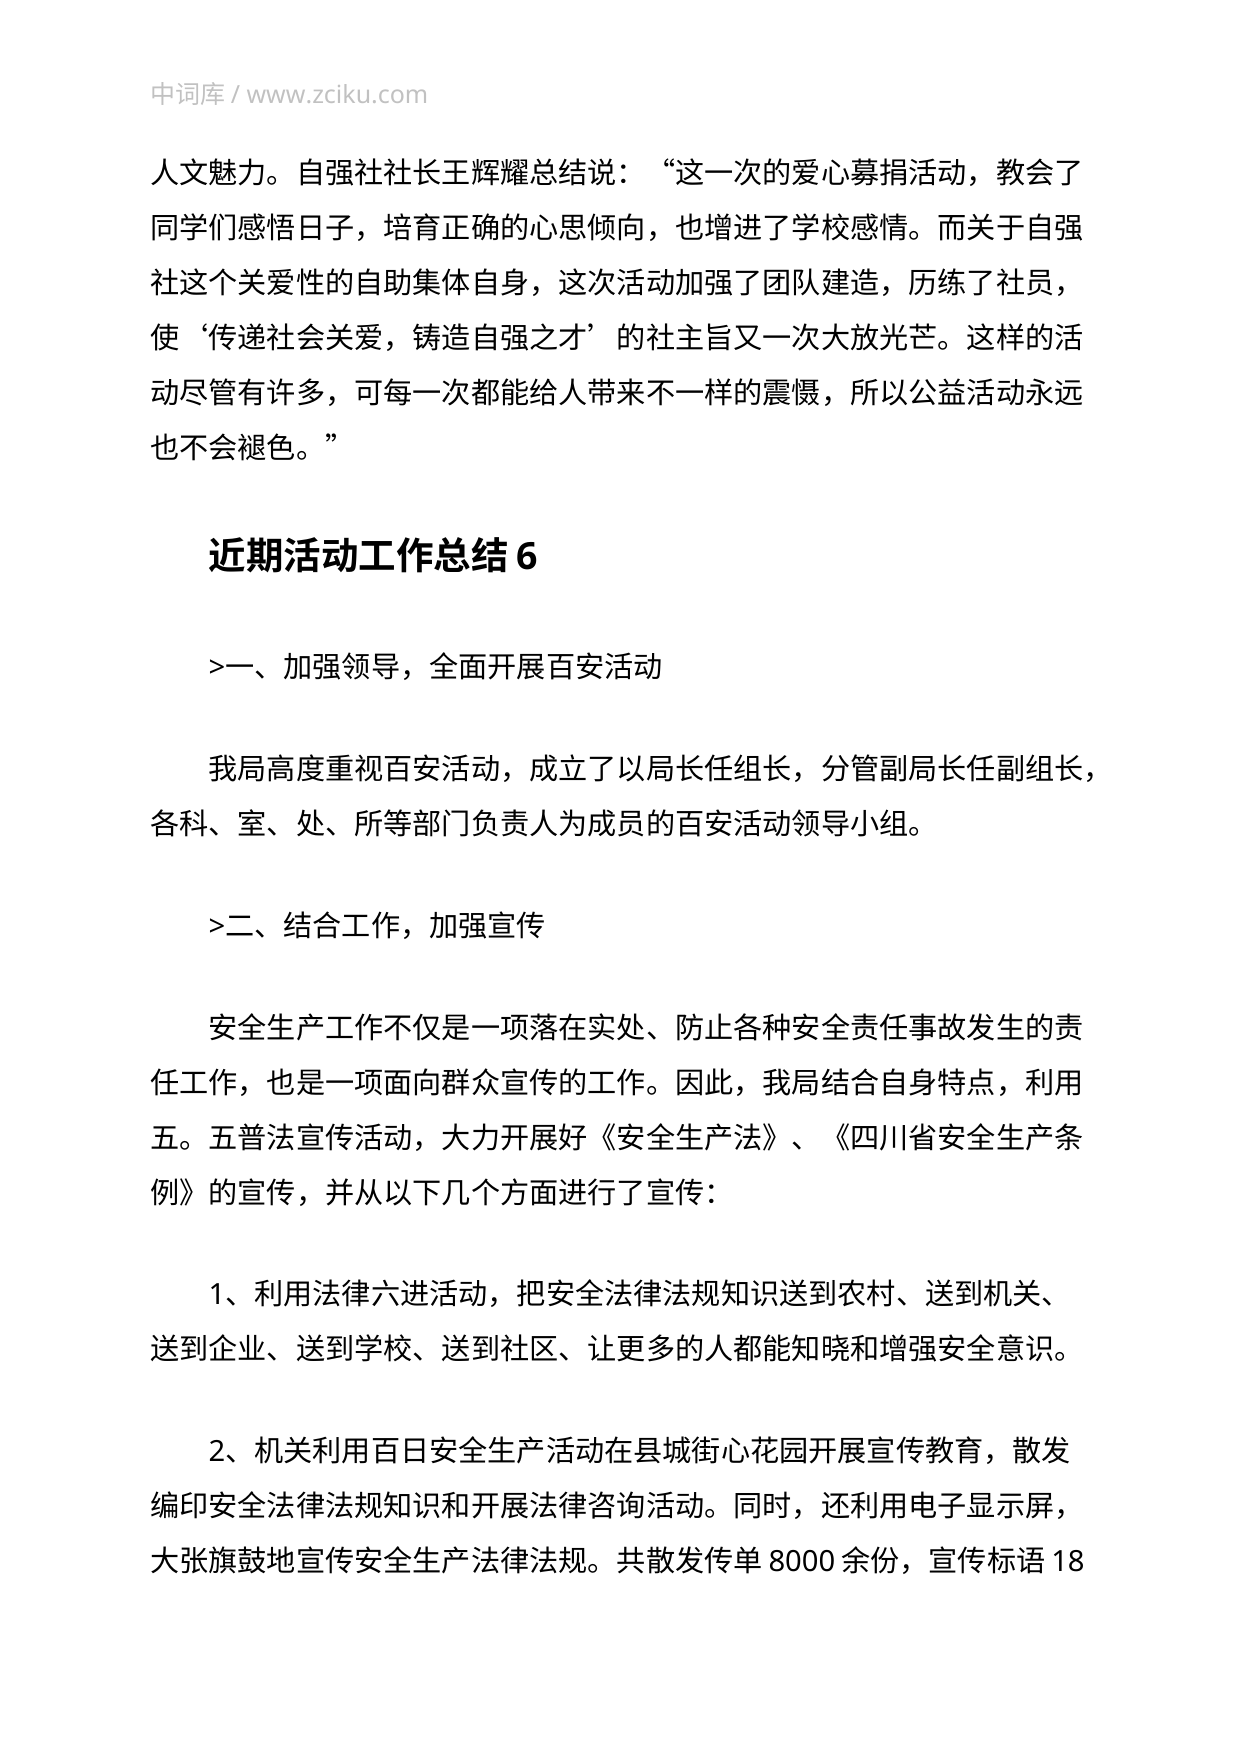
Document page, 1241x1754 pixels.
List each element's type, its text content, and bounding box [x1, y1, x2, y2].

text >一、加强领导，全面开展百安活动 [150, 644, 1090, 686]
text 我局高度重视百安活动，成立了以局长任组长，分管副局长任副组长，各科、室、处、所等部门负责人为成员的百安活动领导小组。 [150, 746, 1090, 843]
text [150, 150, 1090, 467]
text >二、结合工作，加强宣传 [150, 902, 1090, 945]
text 1、利用法律六进活动，把安全法律法规知识送到农村、送到机关、送到企业、送到学校、送到社区、让更多的人都能知晓和增强安全意识。 [150, 1271, 1090, 1368]
text 安全生产工作不仅是一项落在实处、防止各种安全责任事故发生的责任工作，也是一项面向群众宣传的工作。因此，我局结合自身特点，利用五。五普法宣传活动，大力开展好《安全生产法》、《四川省安全生产条例》的宣传，并从以下几个方面进行了宣传： [150, 1004, 1090, 1211]
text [150, 1428, 1090, 1580]
text 近期活动工作总结6 [150, 526, 1090, 581]
